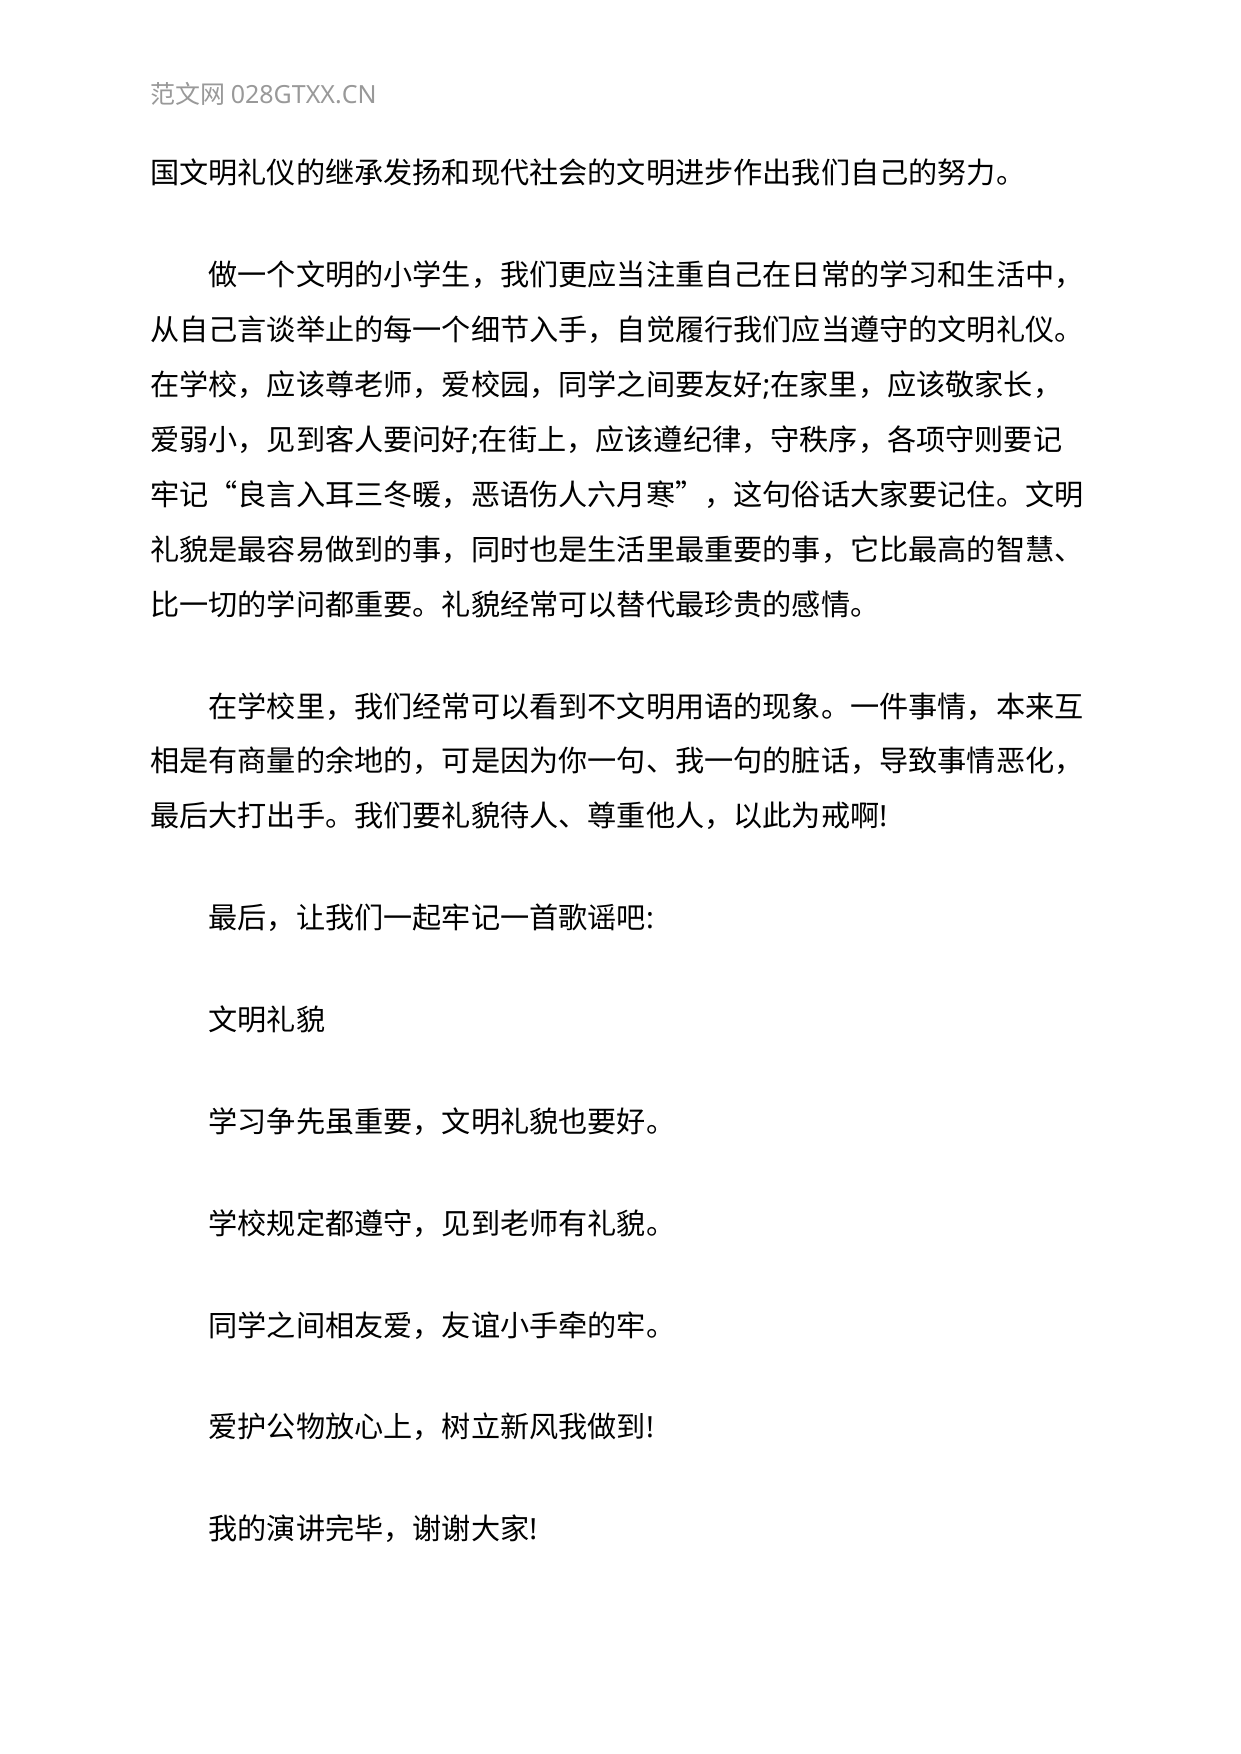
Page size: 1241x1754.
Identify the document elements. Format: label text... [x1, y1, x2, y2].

text 学校规定都遵守，见到老师有礼貌。 [150, 1200, 1090, 1243]
text 爱护公物放心上，树立新风我做到! [150, 1404, 1090, 1446]
text 在学校里，我们经常可以看到不文明用语的现象。一件事情，本来互相是有商量的余地的，可是因为你一句、我一句的脏话，导致事情恶化，最后大打出手。我们要礼貌待人、尊重他人，以此为戒啊! [150, 683, 1090, 835]
text 做一个文明的小学生，我们更应当注重自己在日常的学习和生活中，从自己言谈举止的每一个细节入手，自觉履行我们应当遵守的文明礼仪。在学校，应该尊老师，爱校园，同学之间要友好;在家里，应该敬家长，爱弱小，见到客人要问好;在街上，应该遵纪律，守秩序，各项守则要记牢记“良言入耳三冬暖，恶语伤人六月寒”，这句俗话大家要记住。文明礼貌是最容易做到的事，同时也是生活里最重要的事，它比最高的智慧、比一切的学问都重要。礼貌经常可以替代最珍贵的感情。 [150, 252, 1090, 624]
text 最后，让我们一起牢记一首歌谣吧: [150, 895, 1090, 937]
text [150, 150, 1090, 192]
text 我的演讲完毕，谢谢大家! [150, 1506, 1090, 1548]
text 文明礼貌 [150, 997, 1090, 1039]
text 同学之间相友爱，友谊小手牵的牢。 [150, 1302, 1090, 1344]
text 学习争先虽重要，文明礼貌也要好。 [150, 1099, 1090, 1141]
